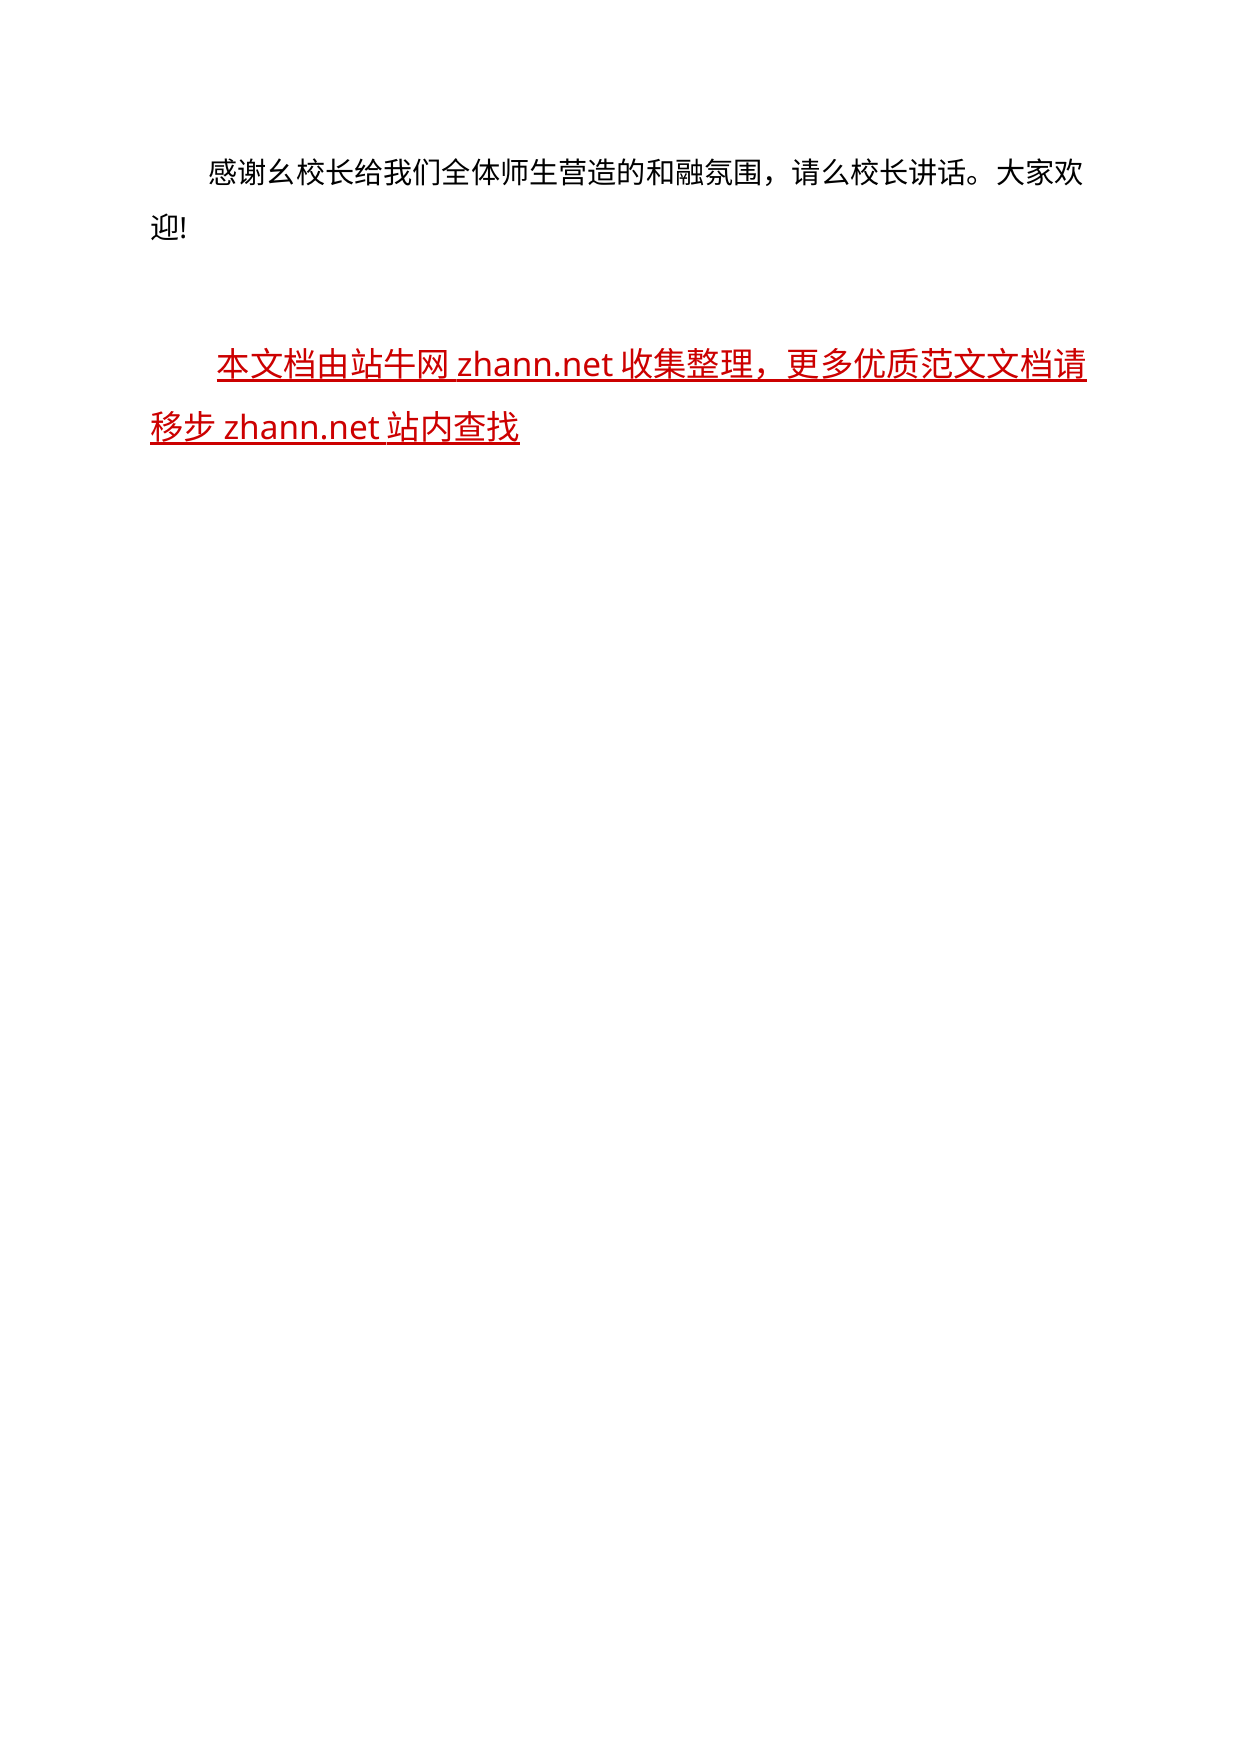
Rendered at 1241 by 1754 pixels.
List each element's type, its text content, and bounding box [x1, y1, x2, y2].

text 感谢幺校长给我们全体师生营造的和融氛围，请么校长讲话。大家欢迎! [150, 150, 1090, 247]
text 本文档由站牛网zhann.net收集整理，更多优质范文文档请移步zhann.net站内查找 [150, 338, 1090, 449]
